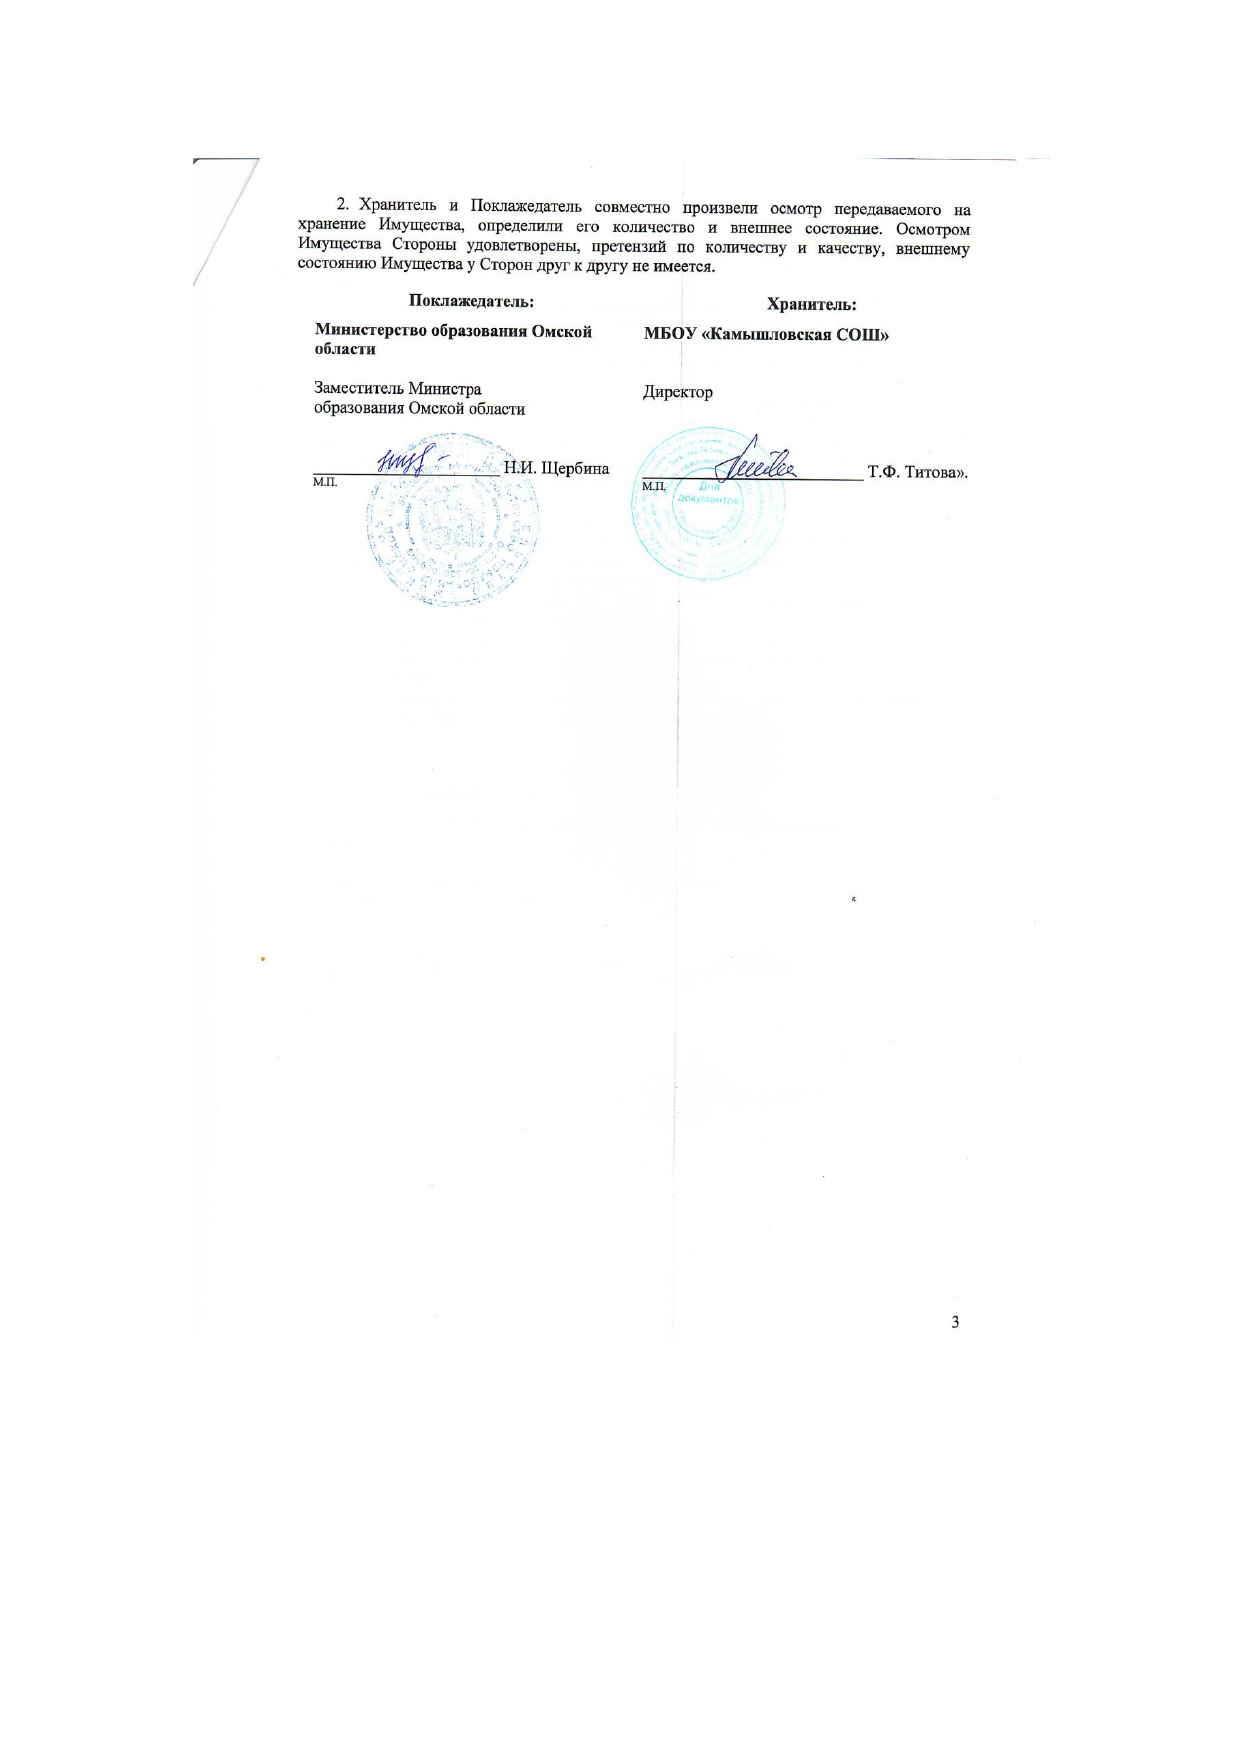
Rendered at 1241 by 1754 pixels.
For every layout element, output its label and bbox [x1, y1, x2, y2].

picture [187, 150, 1052, 1340]
